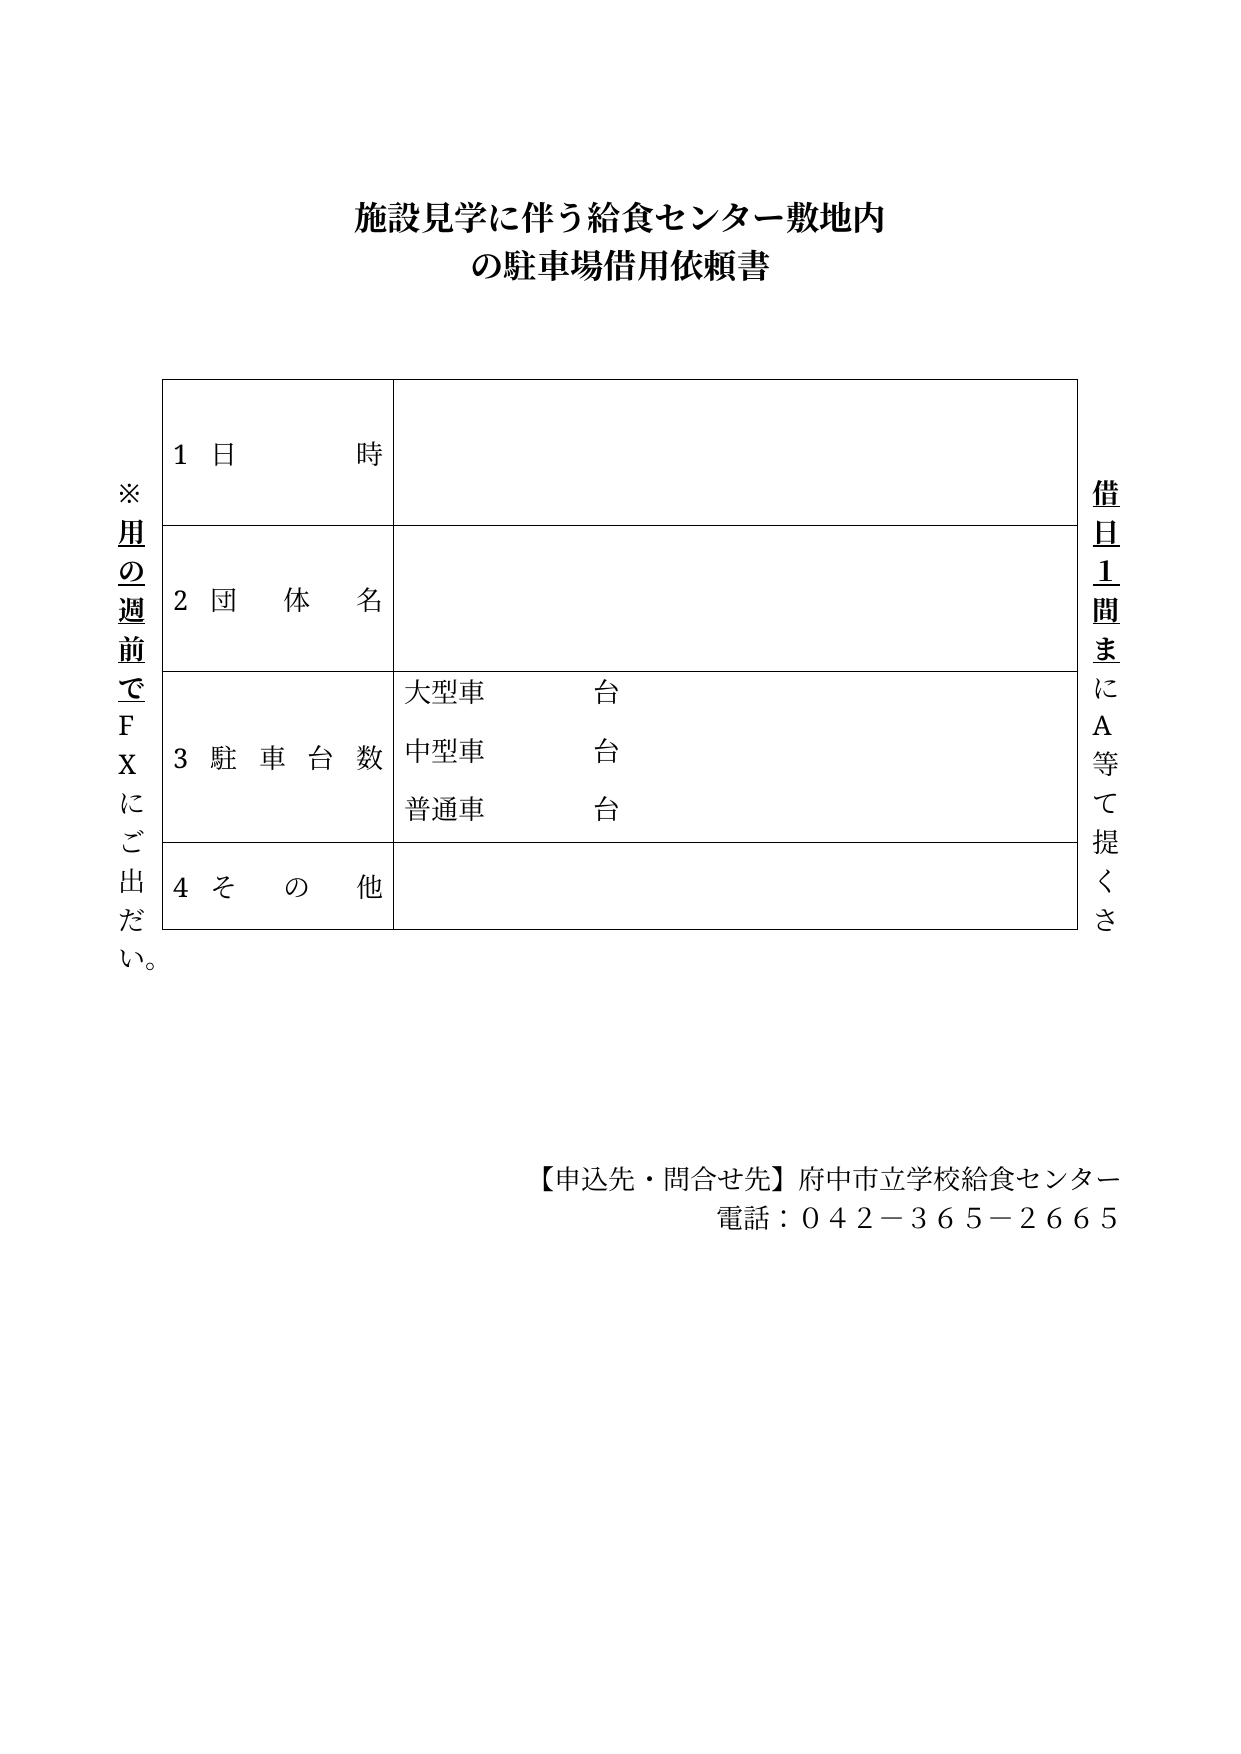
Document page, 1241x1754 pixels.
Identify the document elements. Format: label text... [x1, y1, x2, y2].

text の駐車場借用依頼書 [118, 240, 1122, 288]
text 施設見学に伴う給食センター敷地内 [118, 192, 1122, 240]
text 電話：０４２－３６５－２６６５ [118, 1197, 1122, 1236]
table_header 日時 [163, 380, 393, 525]
table_cell 団 体 名 [163, 526, 393, 671]
table_cell [394, 843, 1077, 929]
table_cell そ の 他 [163, 843, 393, 929]
table_cell 大型車 台 中型車 台 普通車 台 [394, 672, 1077, 842]
table_header [394, 380, 1077, 525]
table_cell [394, 526, 1077, 671]
text 【申込先・問合せ先】府中市立学校給食センター [118, 1158, 1122, 1197]
text ※借用日の１週間前までに、FAX等にてご提出ください。 [118, 472, 1122, 977]
table_cell 駐車台数 [163, 672, 393, 842]
